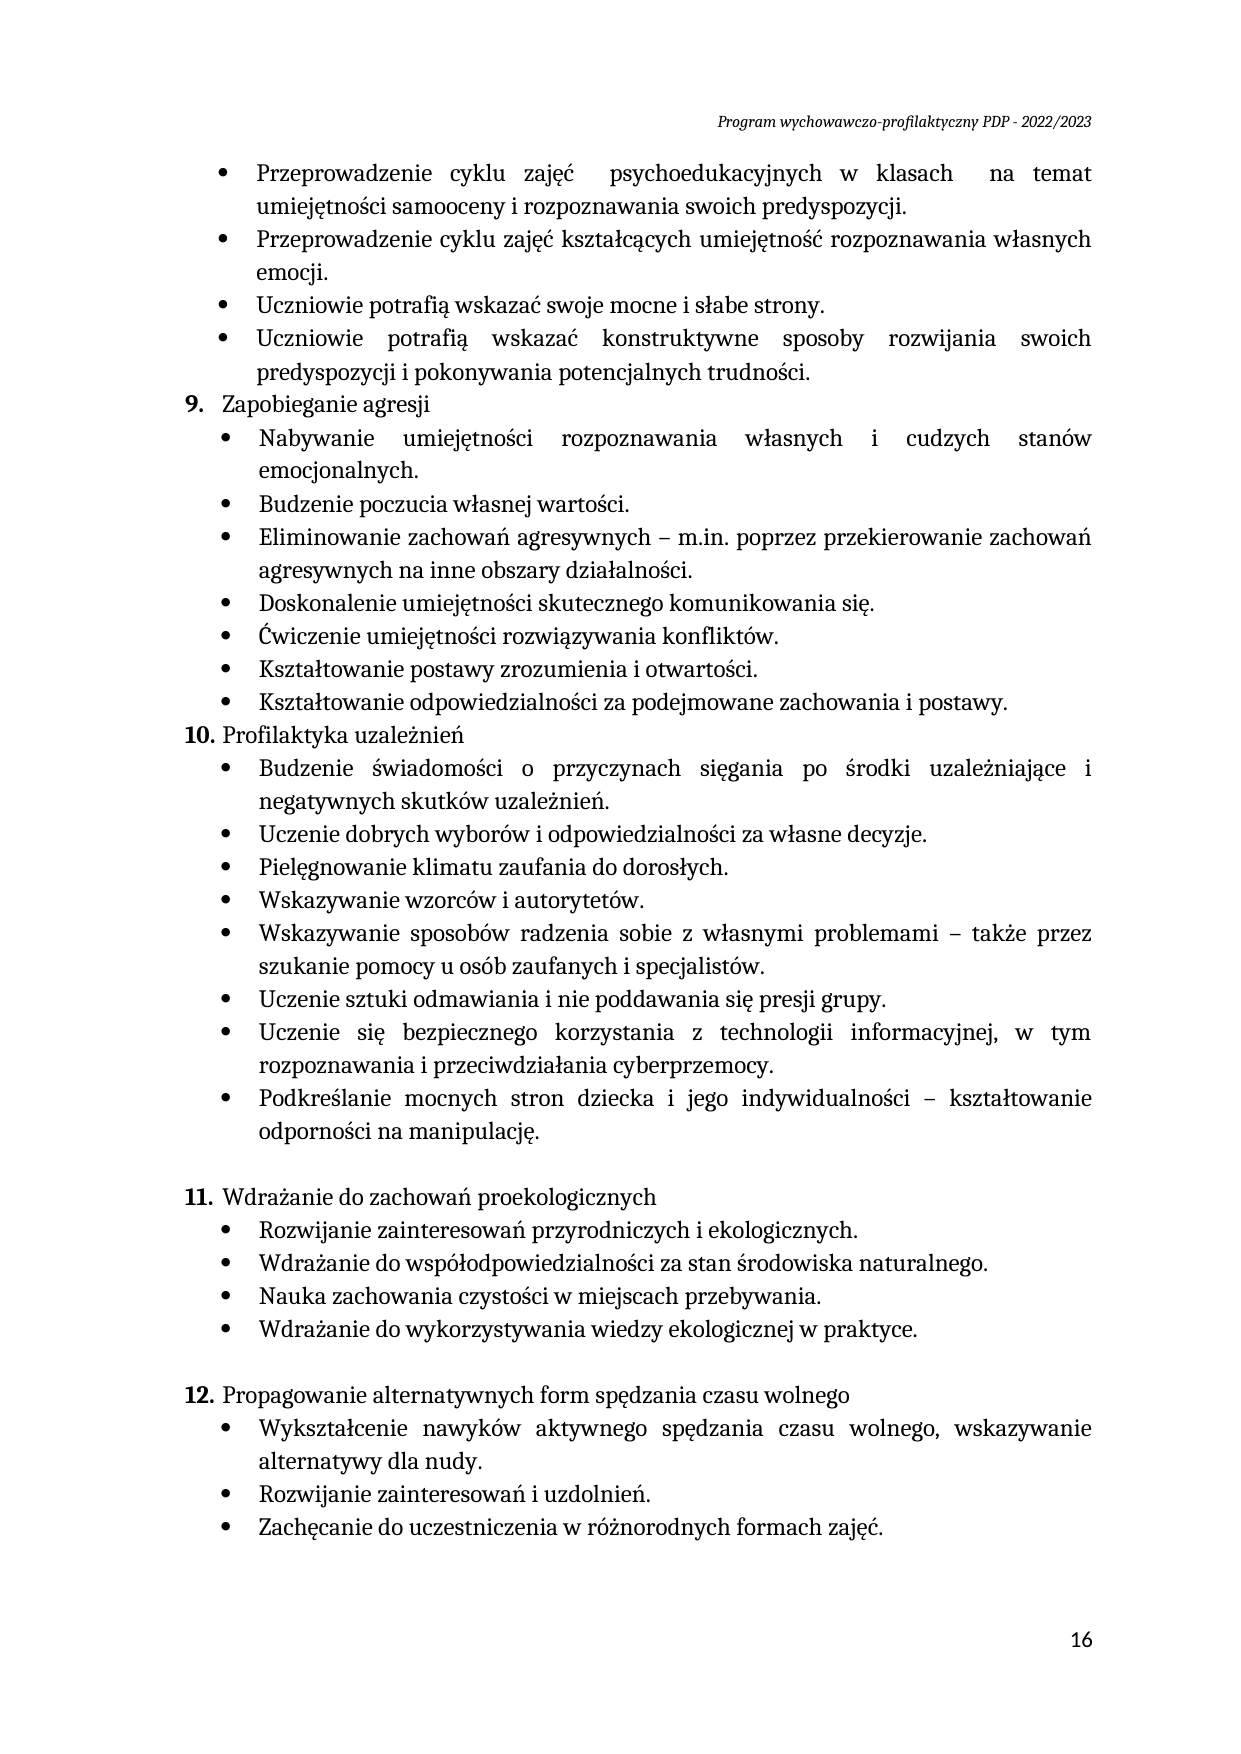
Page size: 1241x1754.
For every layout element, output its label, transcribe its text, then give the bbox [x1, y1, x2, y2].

list Nauka zachowania czystości w miejscach przebywania. [221, 1282, 1093, 1311]
list Podkreślanie mocnych stron dziecka i jego indywidualności – kształtowanie odporności na manipulację. [221, 1084, 1093, 1146]
list Nabywanie umiejętności rozpoznawania własnych i cudzych stanów emocjonalnych. [221, 423, 1093, 485]
list Wskazywanie sposobów radzenia sobie z własnymi problemami – także przez szukanie pomocy u osób zaufanych i specjalistów. [221, 919, 1093, 981]
list Zapobieganie agresji [185, 390, 1093, 419]
list Kształtowanie odpowiedzialności za podejmowane zachowania i postawy. [221, 688, 1093, 716]
list Przeprowadzenie cyklu zajęć psychoedukacyjnych w klasach na temat umiejętności samooceny i rozpoznawania swoich predyspozycji. [218, 159, 1093, 221]
list Rozwijanie zainteresowań i uzdolnień. [221, 1480, 1093, 1509]
list Przeprowadzenie cyklu zajęć kształcących umiejętność rozpoznawania własnych emocji. [218, 225, 1093, 287]
list Budzenie świadomości o przyczynach sięgania po środki uzależniające i negatywnych skutków uzależnień. [221, 754, 1093, 815]
list Kształtowanie postawy zrozumienia i otwartości. [221, 654, 1093, 683]
list Rozwijanie zainteresowań przyrodniczych i ekologicznych. [221, 1216, 1093, 1245]
list Ćwiczenie umiejętności rozwiązywania konfliktów. [221, 622, 1093, 650]
list Zachęcanie do uczestniczenia w różnorodnych formach zajęć. [221, 1513, 1093, 1542]
list Wdrażanie do współodpowiedzialności za stan środowiska naturalnego. [221, 1249, 1093, 1278]
list Wdrażanie do zachowań proekologicznych [185, 1183, 1093, 1212]
list Profilaktyka uzależnień [185, 721, 1093, 749]
list Budzenie poczucia własnej wartości. [221, 489, 1093, 518]
list Propagowanie alternatywnych form spędzania czasu wolnego [185, 1381, 1093, 1410]
list Uczniowie potrafią wskazać swoje mocne i słabe strony. [218, 291, 1093, 320]
list Uczenie się bezpiecznego korzystania z technologii informacyjnej, w tym rozpoznawania i przeciwdziałania cyberprzemocy. [221, 1018, 1093, 1079]
list Wykształcenie nawyków aktywnego spędzania czasu wolnego, wskazywanie alternatywy dla nudy. [221, 1414, 1093, 1476]
list Wdrażanie do wykorzystywania wiedzy ekologicznej w praktyce. [221, 1315, 1093, 1344]
list Uczenie dobrych wyborów i odpowiedzialności za własne decyzje. [221, 820, 1093, 848]
list Uczniowie potrafią wskazać konstruktywne sposoby rozwijania swoich predyspozycji i pokonywania potencjalnych trudności. [218, 324, 1093, 386]
list Wskazywanie wzorców i autorytetów. [221, 886, 1093, 914]
list Uczenie sztuki odmawiania i nie poddawania się presji grupy. [221, 985, 1093, 1013]
list Pielęgnowanie klimatu zaufania do dorosłych. [221, 853, 1093, 881]
list Eliminowanie zachowań agresywnych – m.in. poprzez przekierowanie zachowań agresywnych na inne obszary działalności. [221, 522, 1093, 584]
list Doskonalenie umiejętności skutecznego komunikowania się. [221, 588, 1093, 617]
